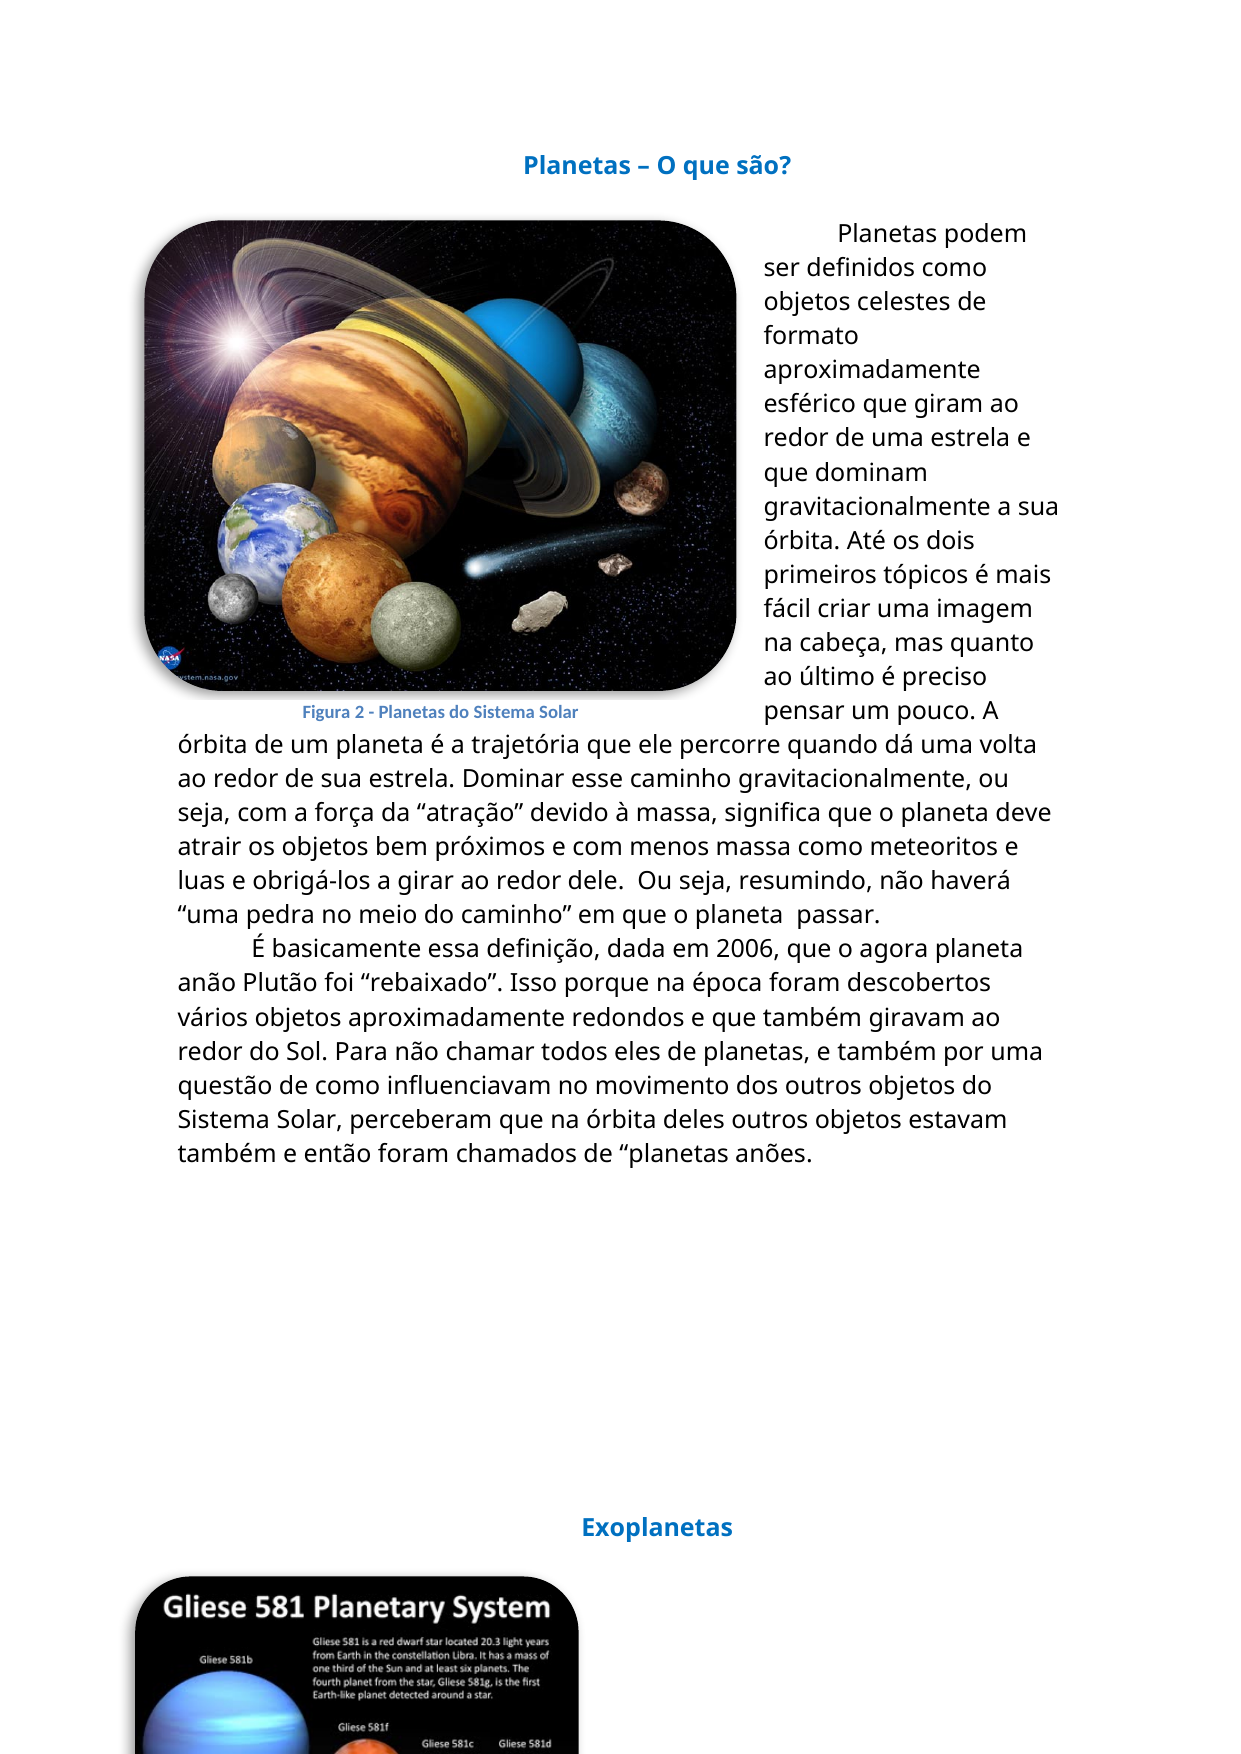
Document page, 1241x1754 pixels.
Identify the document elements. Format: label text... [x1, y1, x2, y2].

picture [135, 1576, 579, 1754]
text É basicamente essa definição, dada em 2006, que o agora planeta anão Plutão foi “rebaixado”. Isso porque na época foram descobertos vários objetos aproximadamente redondos e que também giravam ao redor do Sol. Para não chamar todos eles de planetas, e também por uma questão de como influenciavam no movimento dos outros objetos do Sistema Solar, perceberam que na órbita deles outros objetos estavam também e então foram chamados de “planetas anões. [177, 931, 1063, 1169]
text Planetas – O que são? [177, 148, 1063, 182]
picture [144, 220, 737, 691]
text Exoplanetas [177, 1510, 1063, 1544]
